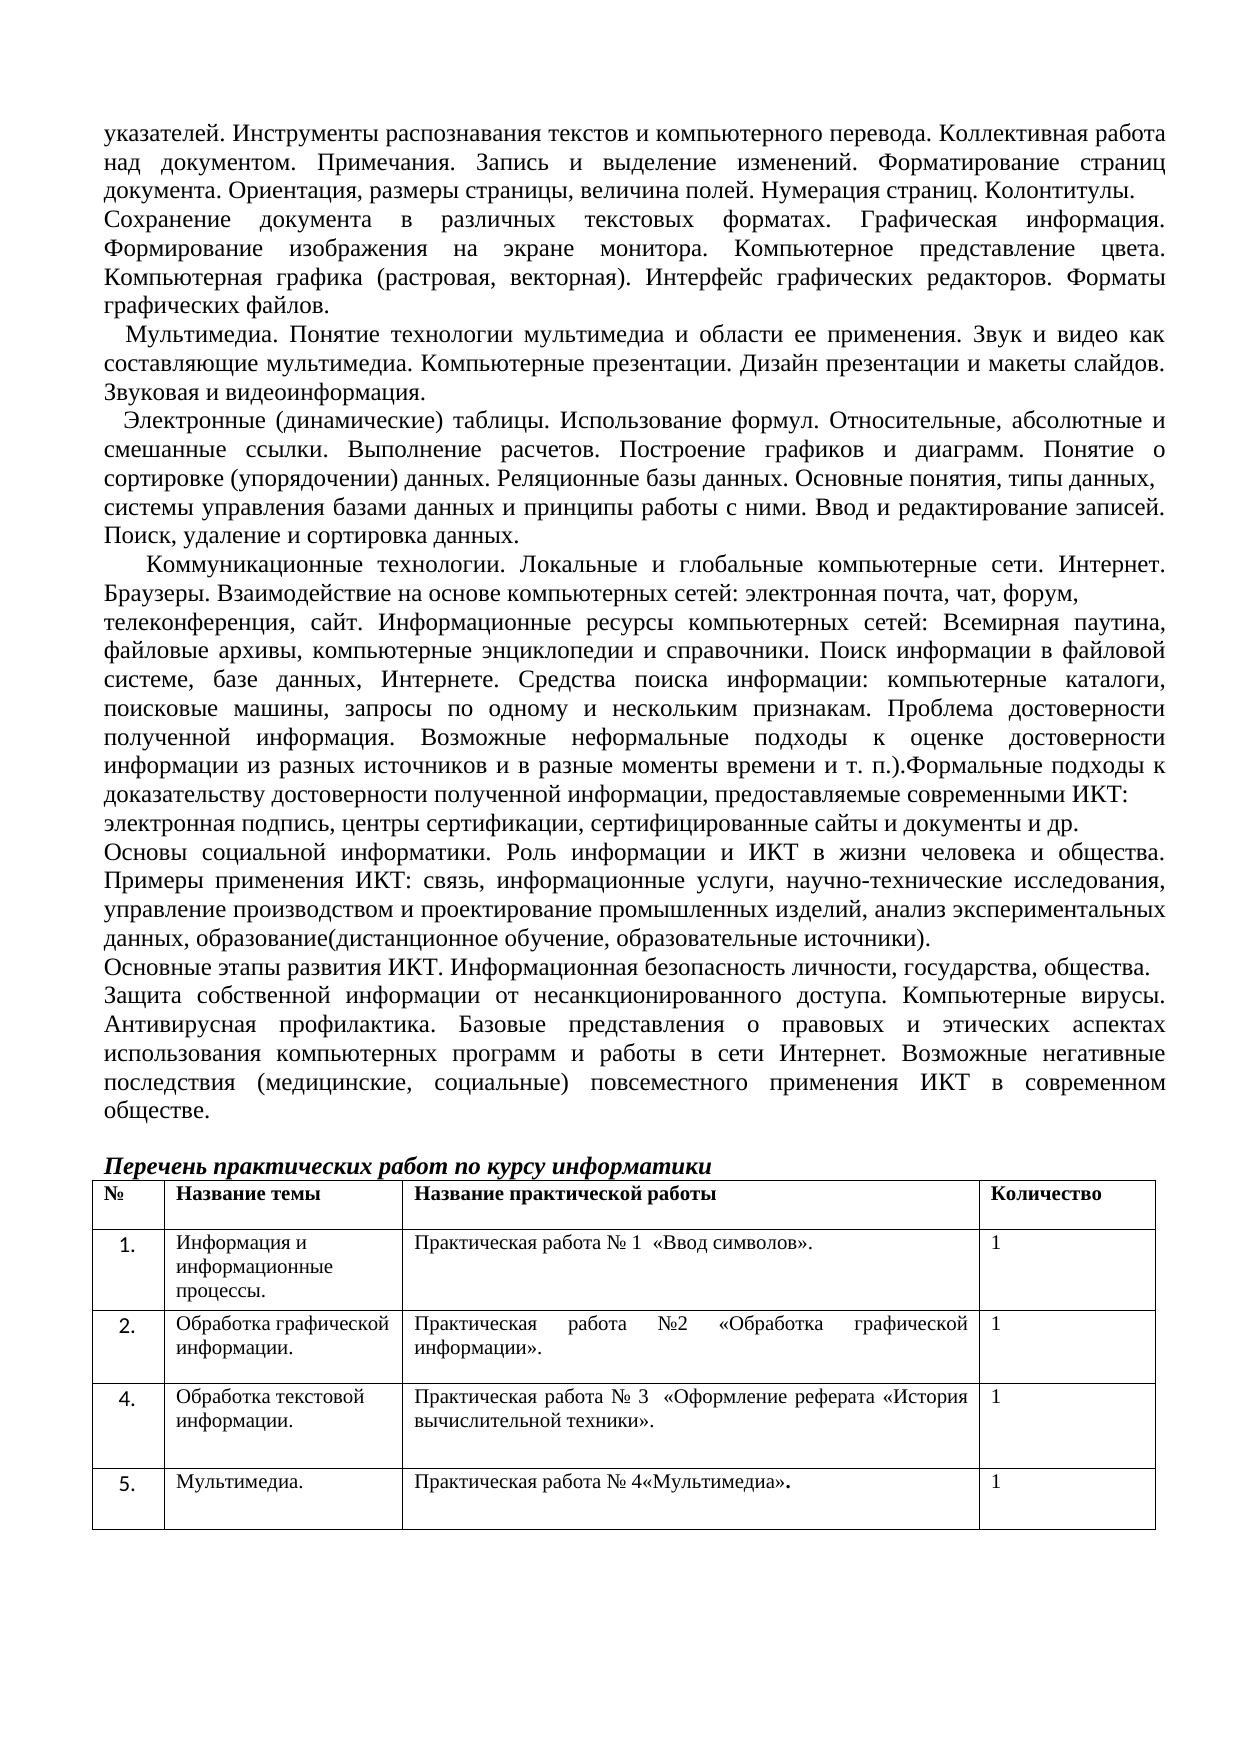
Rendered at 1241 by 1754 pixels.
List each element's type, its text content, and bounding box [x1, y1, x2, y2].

text телеконференция, сайт. Информационные ресурсы компьютерных сетей: Всемирная паутина, файловые архивы, компьютерные энциклопедии и справочники. Поиск информации в файловой системе, базе данных, Интернете. Средства поиска информации: компьютерные каталоги, поисковые машины, запросы по одному и нескольким признакам. Проблема достоверности полученной информация. Возможные неформальные подходы к оценке достоверности информации из разных источников и в разные моменты времени и т. п.).Формальные подходы к доказательству достоверности полученной информации, предоставляемые современными ИКТ: [103, 607, 1167, 808]
text Основные этапы развития ИКТ. Информационная безопасность личности, государства, общества. [103, 952, 1167, 981]
table_cell [93, 1469, 164, 1529]
text системы управления базами данных и принципы работы с ними. Ввод и редактирование записей. Поиск, удаление и сортировка данных. [103, 492, 1167, 549]
table_cell [93, 1230, 164, 1310]
table_cell 1 [980, 1230, 1155, 1310]
table_cell 1 [980, 1469, 1155, 1529]
table_header Название практической работы [403, 1181, 979, 1229]
table_cell Практическая работа № 1 «Ввод символов». [403, 1230, 979, 1310]
table_cell [93, 1311, 164, 1383]
table_cell 1 [980, 1311, 1155, 1383]
table_cell Практическая работа №2 «Обработка графической информации». [403, 1311, 979, 1383]
table_cell 1 [980, 1384, 1155, 1468]
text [103, 118, 1167, 204]
table_cell Обработка графической информации. [165, 1311, 402, 1383]
table_header Название темы [165, 1181, 402, 1229]
table_header Количество [980, 1181, 1155, 1229]
text Сохранение документа в различных текстовых форматах. Графическая информация. Формирование изображения на экране монитора. Компьютерное представление цвета. Компьютерная графика (растровая, векторная). Интерфейс графических редакторов. Форматы графических файлов. [103, 204, 1167, 319]
table_cell [93, 1384, 164, 1468]
table_header № [93, 1181, 164, 1229]
text Основы социальной информатики. Роль информации и ИКТ в жизни человека и общества. Примеры применения ИКТ: связь, информационные услуги, научно-технические исследования, управление производством и проектирование промышленных изделий, анализ экспериментальных данных, образование(дистанционное обучение, образовательные источники). [103, 837, 1167, 952]
table_cell Практическая работа № 3 «Оформление реферата «История вычислительной техники». [403, 1384, 979, 1468]
table_cell Информация и информационные процессы. [165, 1230, 402, 1310]
table_cell Обработка текстовой информации. [165, 1384, 402, 1468]
text Коммуникационные технологии. Локальные и глобальные компьютерные сети. Интернет. Браузеры. Взаимодействие на основе компьютерных сетей: электронная почта, чат, форум, [103, 549, 1167, 607]
text электронная подпись, центры сертификации, сертифицированные сайты и документы и др. [103, 808, 1167, 837]
table_cell Практическая работа № 4«Мультимедиа». [403, 1469, 979, 1529]
text Защита собственной информации от несанкционированного доступа. Компьютерные вирусы. Антивирусная профилактика. Базовые представления о правовых и этических аспектах использования компьютерных программ и работы в сети Интернет. Возможные негативные последствия (медицинские, социальные) повсеместного применения ИКТ в современном обществе. [103, 981, 1167, 1124]
text Мультимедиа. Понятие технологии мультимедиа и области ее применения. Звук и видео как составляющие мультимедиа. Компьютерные презентации. Дизайн презентации и макеты слайдов. Звуковая и видеоинформация. [103, 319, 1167, 406]
text Электронные (динамические) таблицы. Использование формул. Относительные, абсолютные и смешанные ссылки. Выполнение расчетов. Построение графиков и диаграмм. Понятие о сортировке (упорядочении) данных. Реляционные базы данных. Основные понятия, типы данных, [103, 406, 1167, 492]
text Перечень практических работ по курсу информатики [103, 1151, 1167, 1179]
table_cell Мультимедиа. [165, 1469, 402, 1529]
